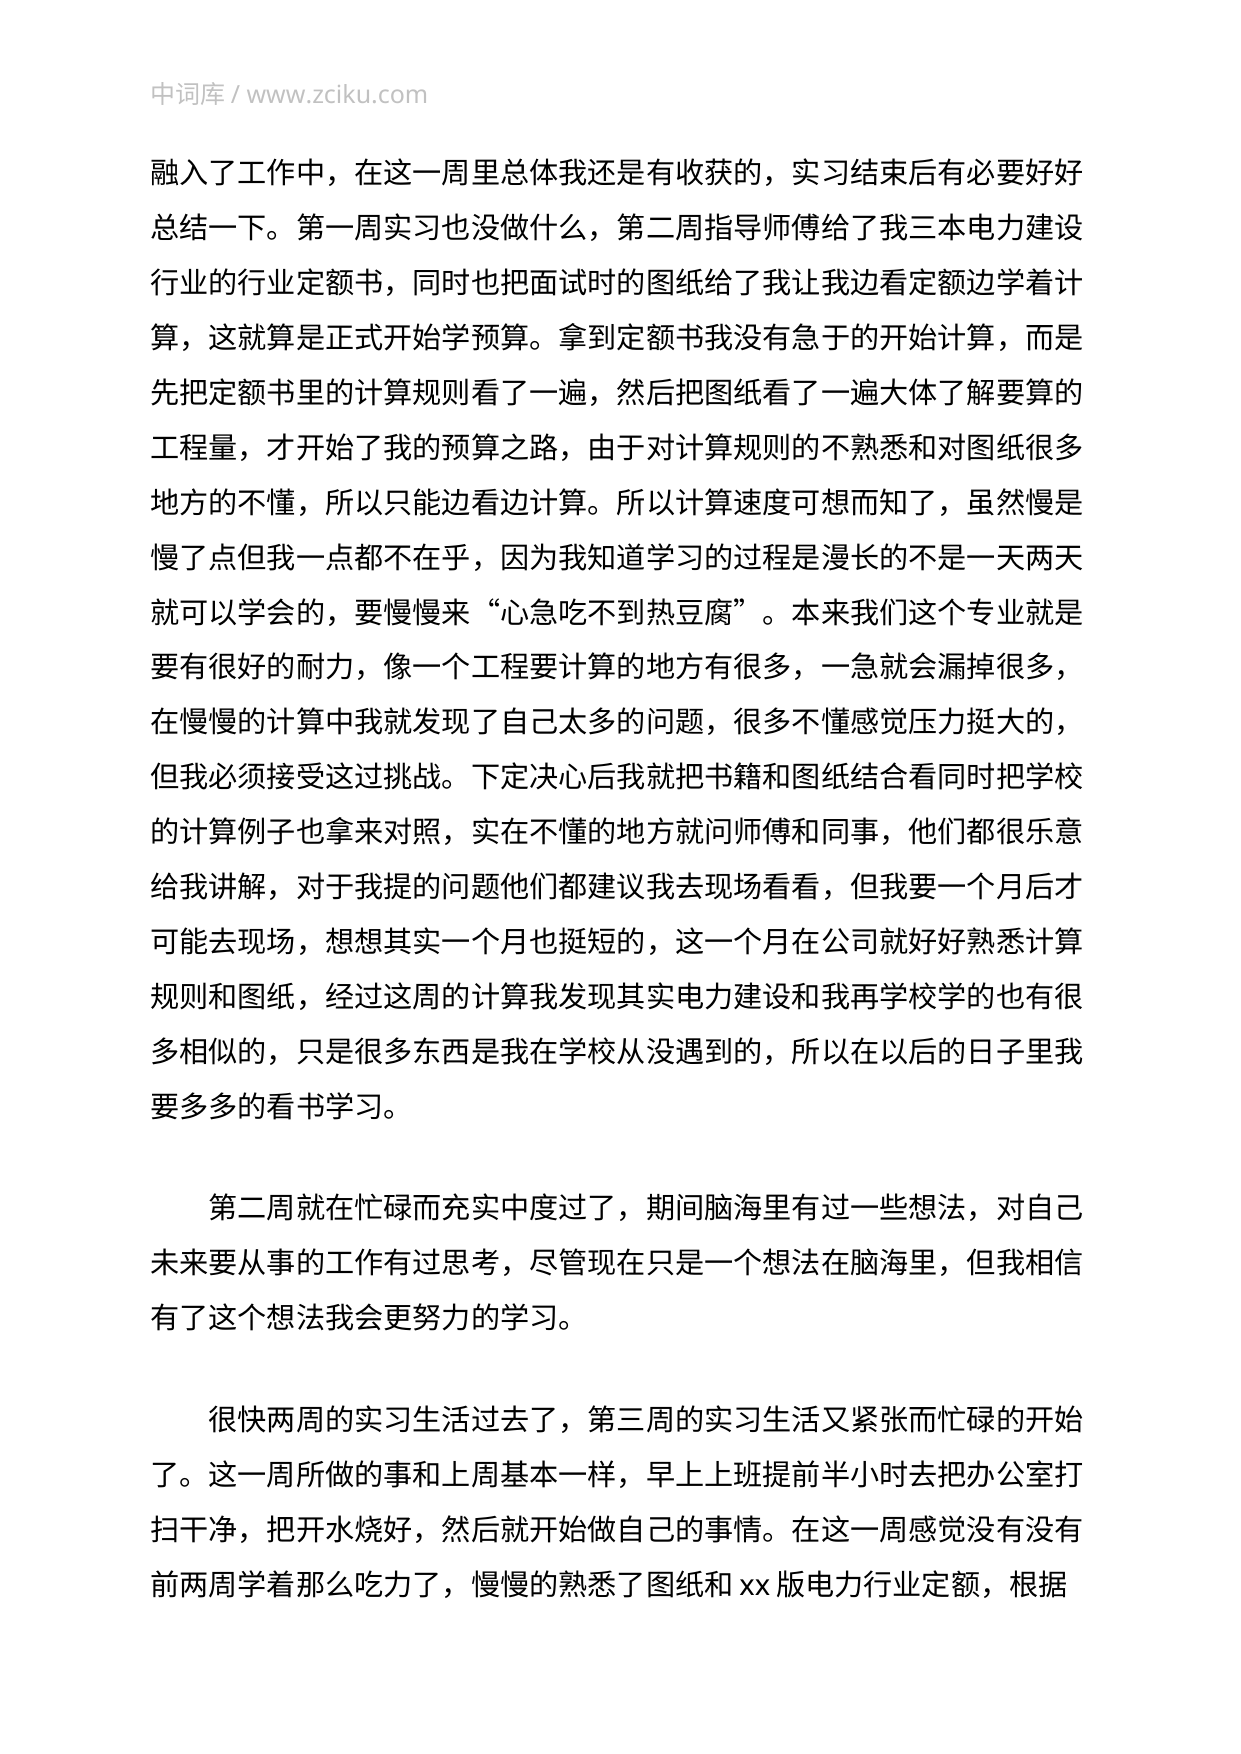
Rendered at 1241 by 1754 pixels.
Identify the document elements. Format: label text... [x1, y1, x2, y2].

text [150, 1397, 1090, 1604]
text 第二周就在忙碌而充实中度过了，期间脑海里有过一些想法，对自己未来要从事的工作有过思考，尽管现在只是一个想法在脑海里，但我相信有了这个想法我会更努力的学习。 [150, 1185, 1090, 1337]
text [150, 150, 1090, 1126]
